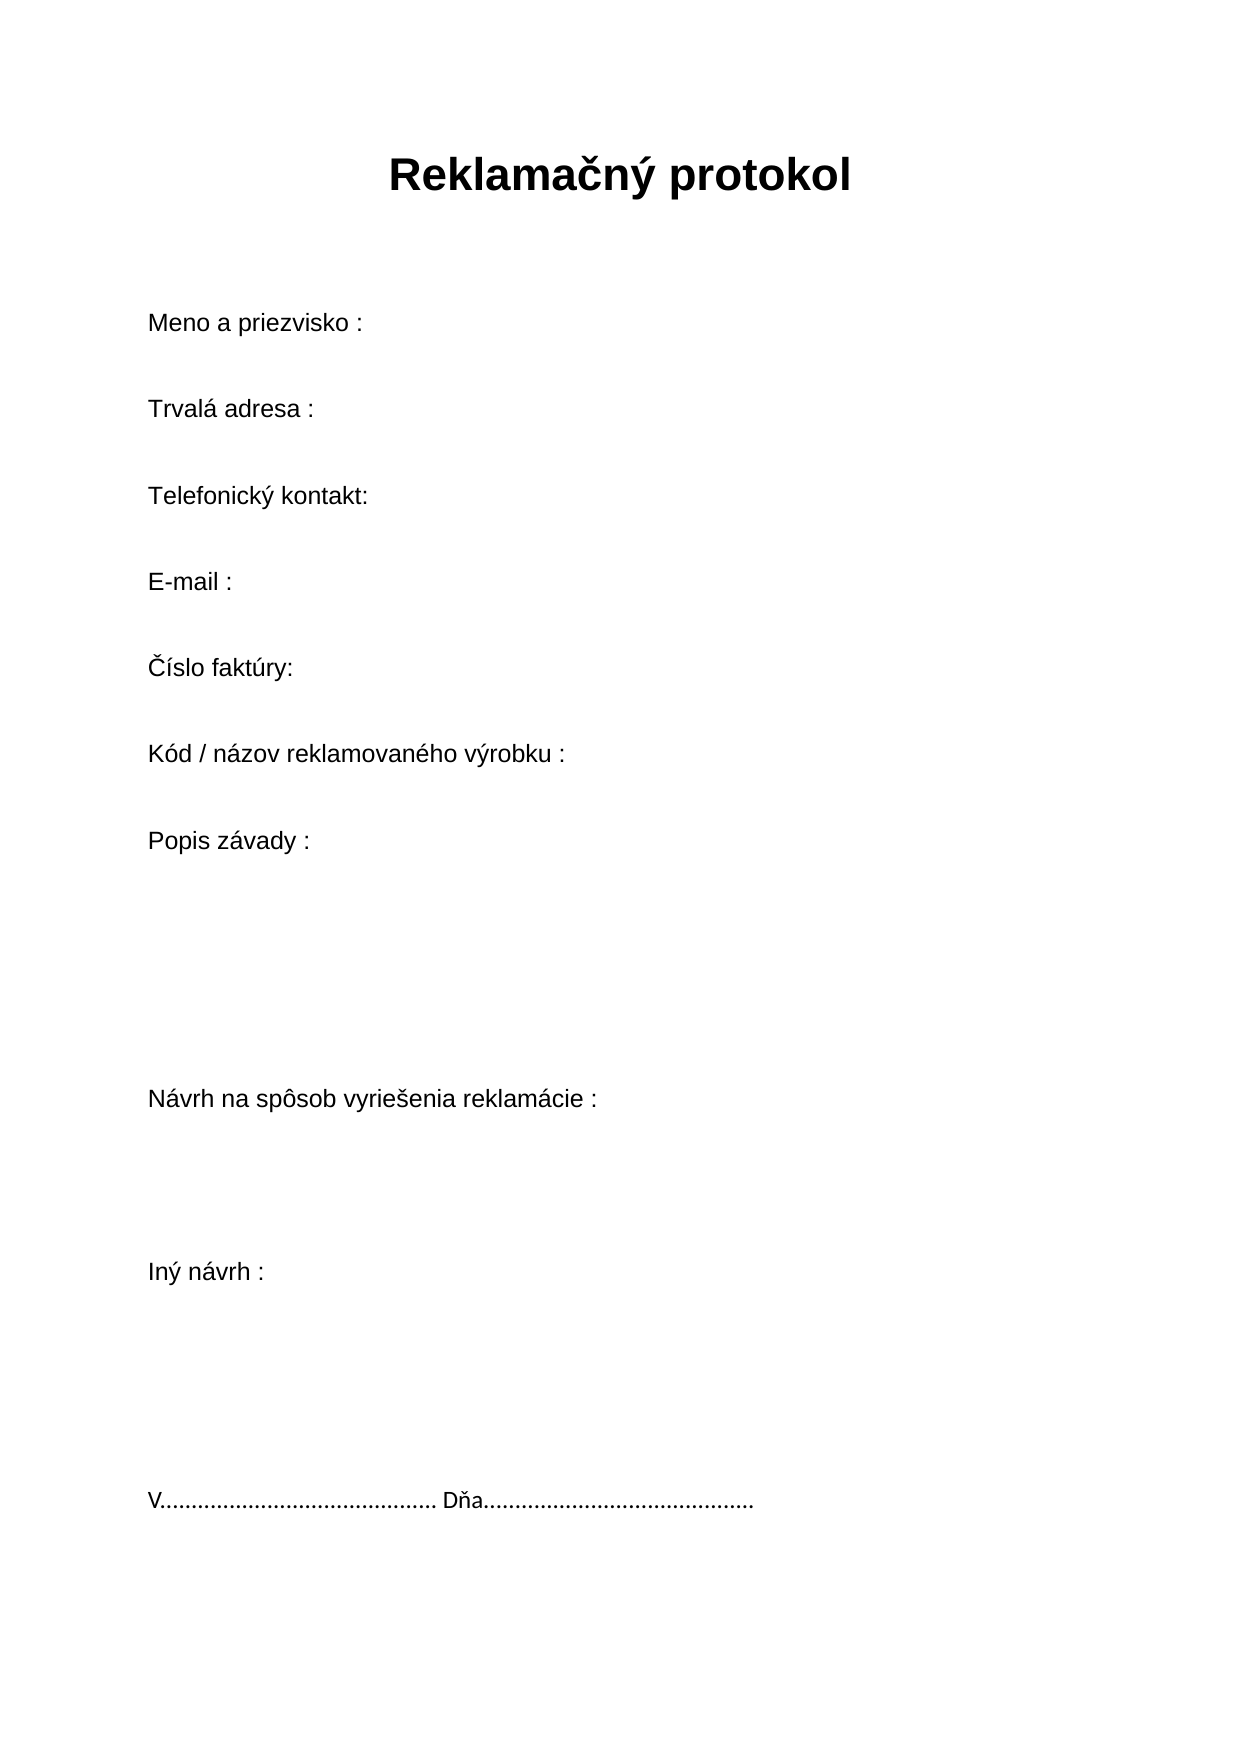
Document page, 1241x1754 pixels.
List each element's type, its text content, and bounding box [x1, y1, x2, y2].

text E-mail : [148, 567, 1093, 596]
text V............................................ Dňa........................................... [148, 1484, 1093, 1514]
text Iný návrh : [148, 1257, 1093, 1286]
text Popis závady : [148, 826, 1093, 854]
text Návrh na spôsob vyriešenia reklamácie : [148, 1084, 1093, 1113]
text Trvalá adresa : [148, 394, 1093, 423]
text Číslo faktúry: [148, 653, 1093, 682]
text Meno a priezvisko : [148, 308, 1093, 337]
text Kód / názov reklamovaného výrobku : [148, 739, 1093, 768]
text Telefonický kontakt: [148, 481, 1093, 509]
text Reklamačný protokol [148, 148, 1093, 200]
